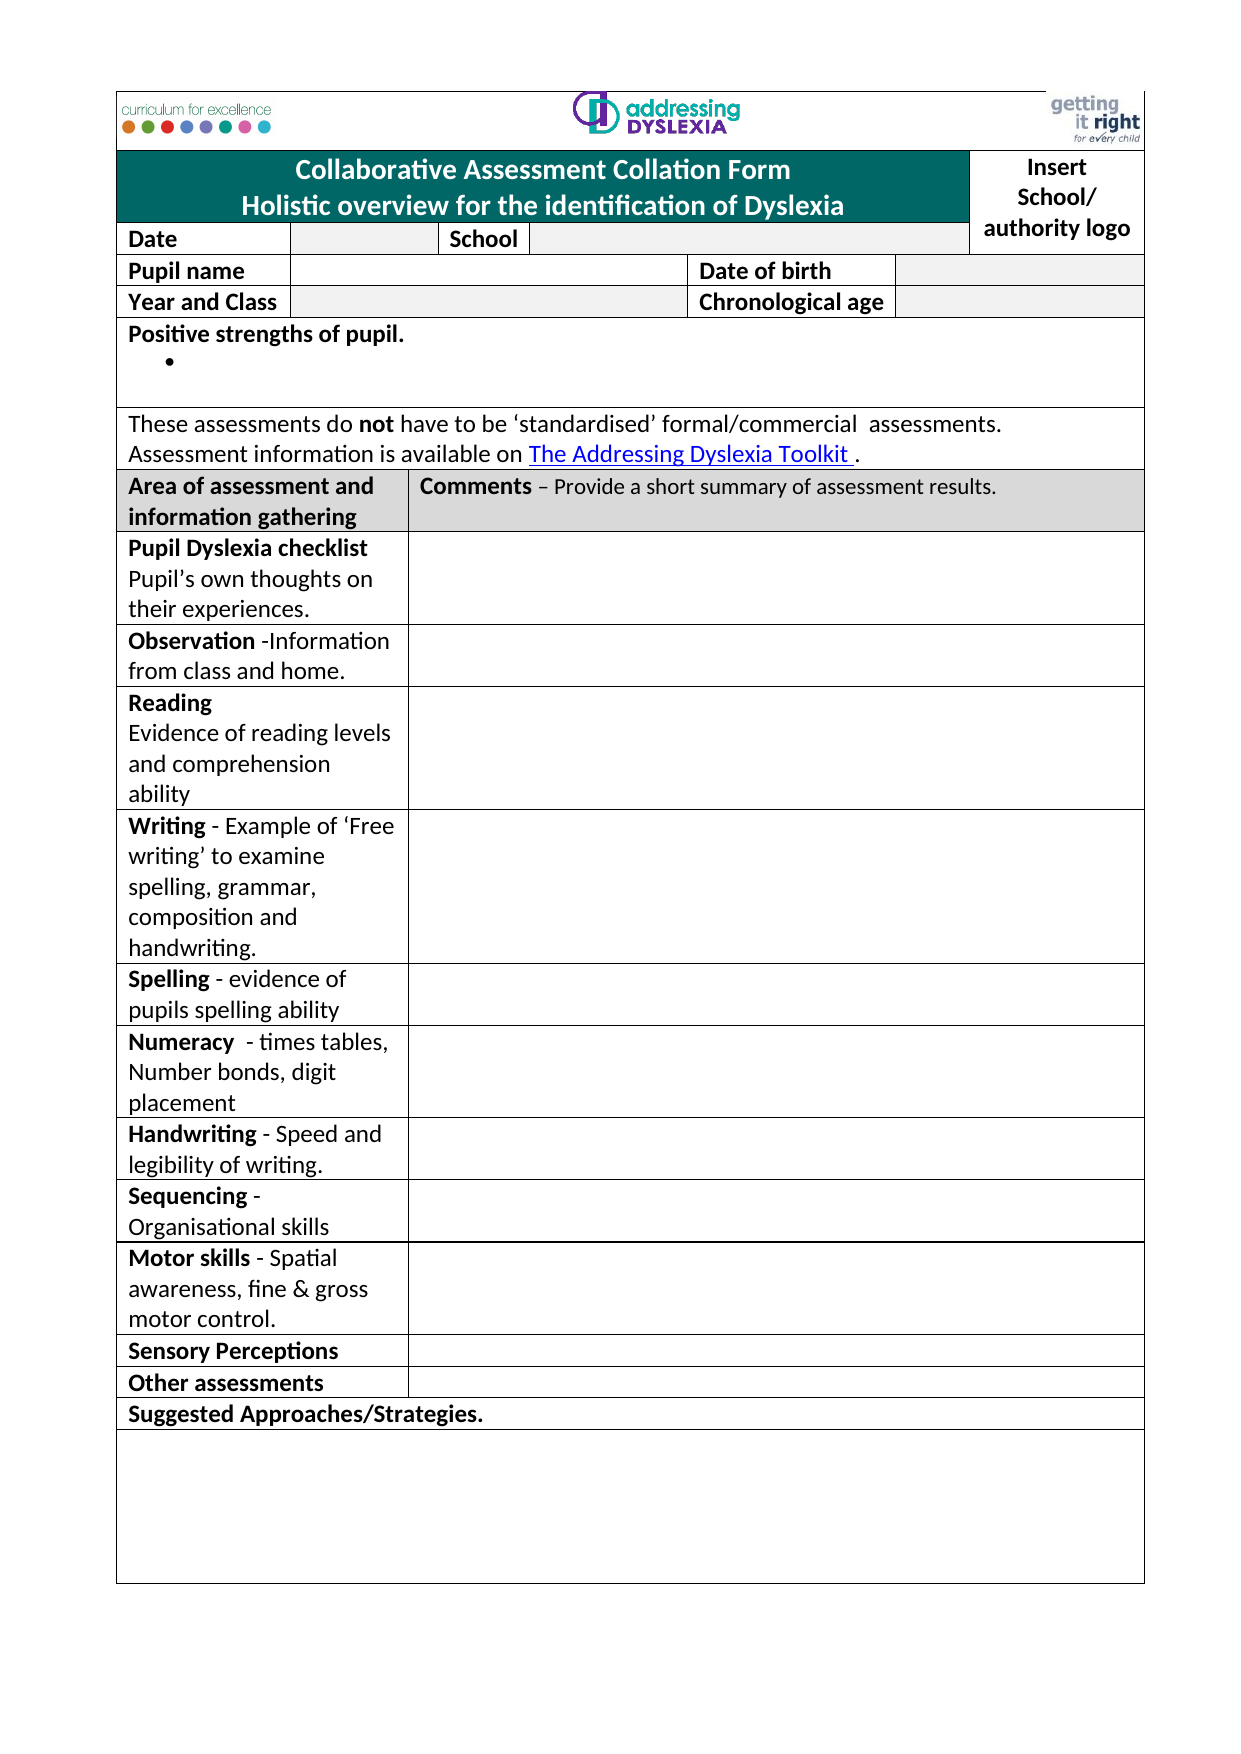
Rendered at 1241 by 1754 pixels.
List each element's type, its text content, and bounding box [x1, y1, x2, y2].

table_cell [291, 286, 687, 317]
table_cell [291, 255, 687, 285]
table_cell Positive strengths of pupil. [117, 318, 1144, 407]
table_cell School [439, 223, 529, 254]
table_cell Comments – Provide a short summary of assessment results. [409, 470, 1144, 531]
table_cell Pupil name [117, 255, 290, 285]
table_cell [409, 1026, 1144, 1117]
table_cell Year and Class [117, 286, 290, 317]
table_cell Pupil Dyslexia checklist Pupil’s own thoughts on their experiences. [117, 532, 408, 624]
table_cell Reading Evidence of reading levels and comprehension ability [117, 687, 408, 809]
table_cell Spelling - evidence of pupils spelling ability [117, 964, 408, 1025]
table_cell [409, 1367, 1144, 1397]
table_cell [409, 1335, 1144, 1366]
picture [572, 91, 740, 134]
table_cell [291, 223, 438, 254]
table_cell [409, 532, 1144, 624]
table_cell [409, 810, 1144, 963]
table_cell Observation -Information from class and home. [117, 625, 408, 686]
table_cell Date [117, 223, 290, 254]
table_cell Collaborative Assessment Collation Form Holistic overview for the identification of Dyslexia [117, 151, 969, 222]
table_header [117, 92, 1144, 150]
table_cell [409, 1243, 1144, 1334]
table_cell Other assessments [117, 1367, 408, 1397]
picture [1046, 91, 1144, 148]
table_cell Writing - Example of ‘Free writing’ to examine spelling, grammar, composition and handwriting. [117, 810, 408, 963]
table_cell [409, 964, 1144, 1025]
table_cell Date of birth [688, 255, 895, 285]
table_cell Motor skills - Spatial awareness, fine & gross motor control. [117, 1243, 408, 1334]
table_cell Sensory Perceptions [117, 1335, 408, 1366]
table_cell [409, 1180, 1144, 1241]
table_cell Suggested Approaches/Strategies. [117, 1398, 1144, 1429]
table_cell [896, 255, 1144, 285]
table_cell Insert School/ authority logo [970, 151, 1144, 254]
table_cell Chronological age [688, 286, 895, 317]
picture [116, 96, 277, 138]
table_cell [409, 625, 1144, 686]
table_cell [530, 223, 969, 254]
table_cell These assessments do not have to be ‘standardised’ formal/commercial assessments. Assessment information is available on The Addressing Dyslexia Toolkit . [117, 408, 1144, 469]
table_cell Handwriting - Speed and legibility of writing. [117, 1118, 408, 1179]
table_cell [896, 286, 1144, 317]
table_cell [409, 687, 1144, 809]
table_cell [117, 1430, 1144, 1582]
table_cell Area of assessment and information gathering [117, 470, 408, 531]
table_cell [409, 1118, 1144, 1179]
table_cell Numeracy - times tables, Number bonds, digit placement [117, 1026, 408, 1117]
table_cell Sequencing -Organisational skills [117, 1180, 408, 1241]
